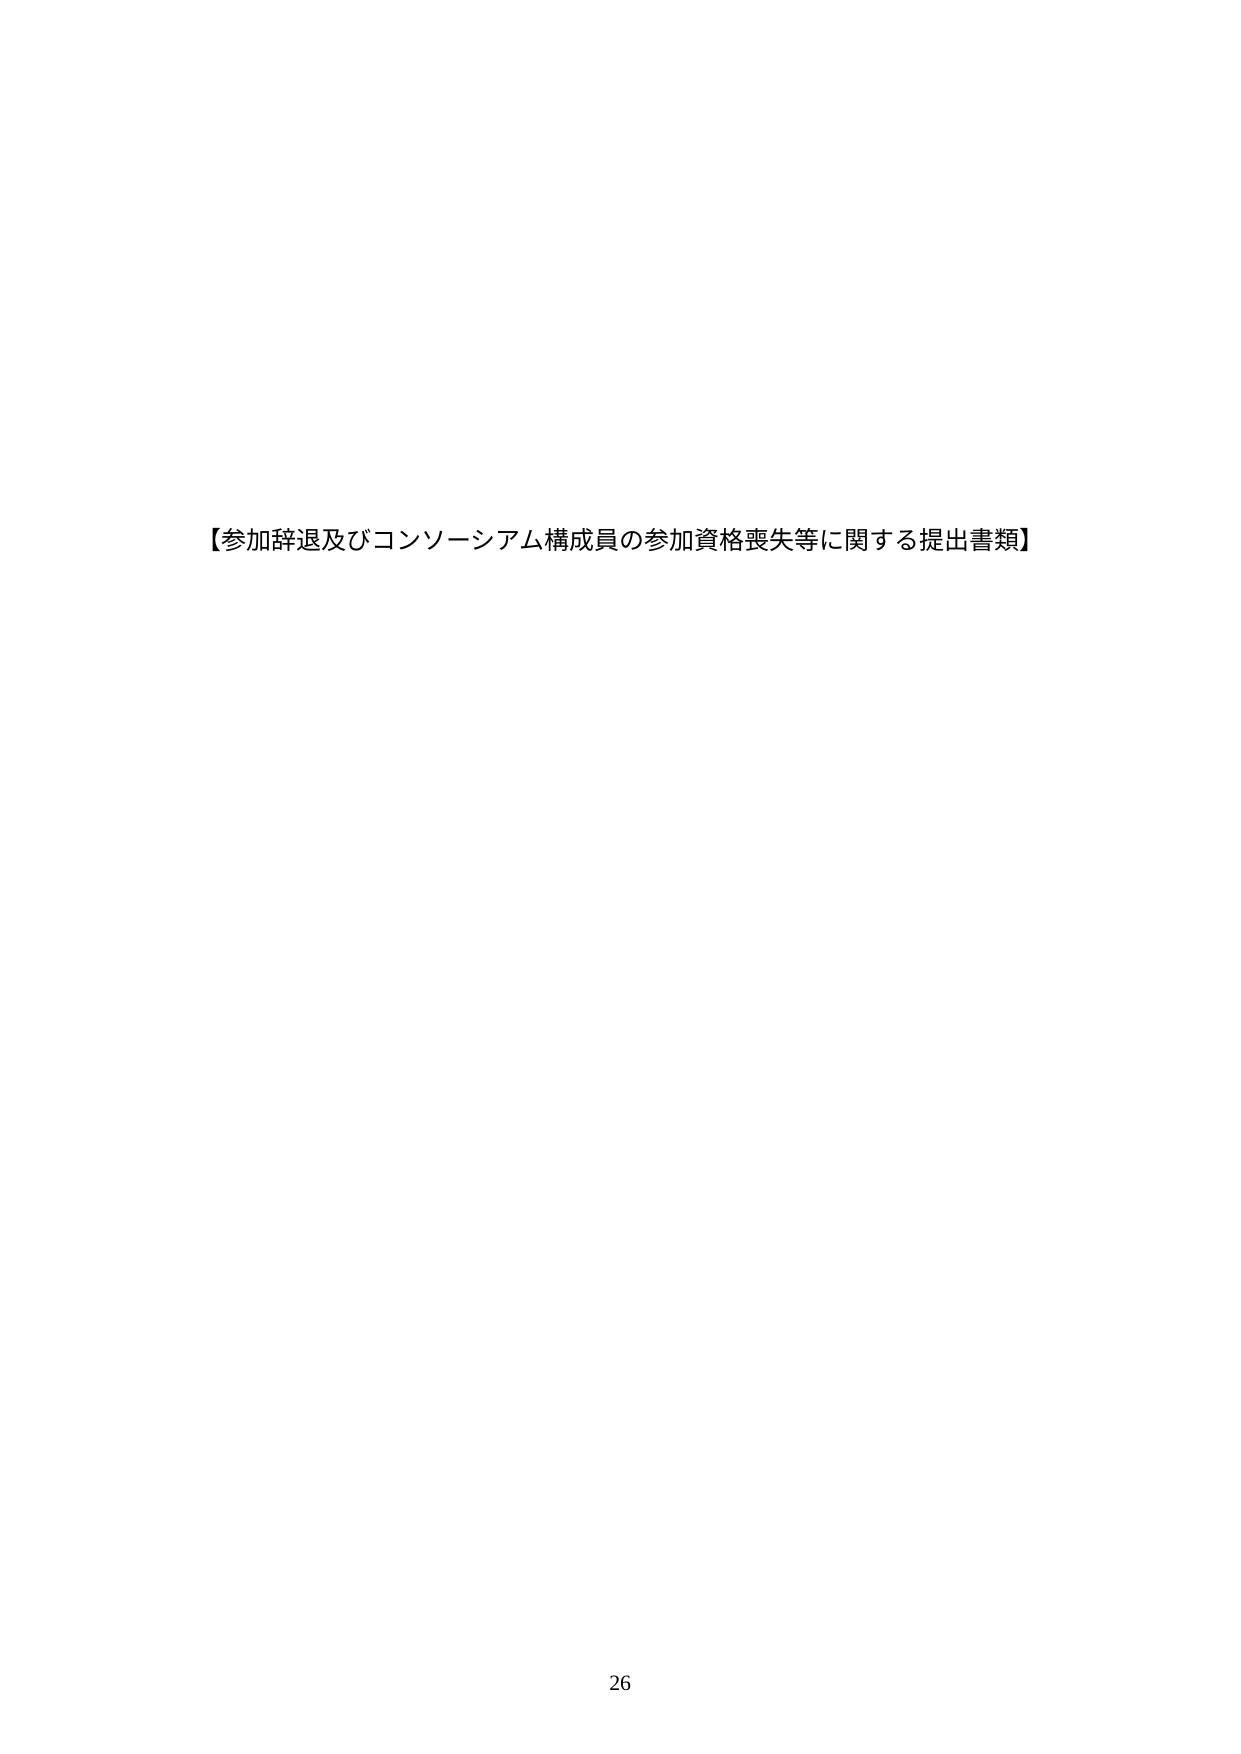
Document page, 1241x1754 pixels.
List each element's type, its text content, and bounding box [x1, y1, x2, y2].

subtitle 【参加辞退及びコンソーシアム構成員の参加資格喪失等に関する提出書類】 [148, 503, 1092, 574]
